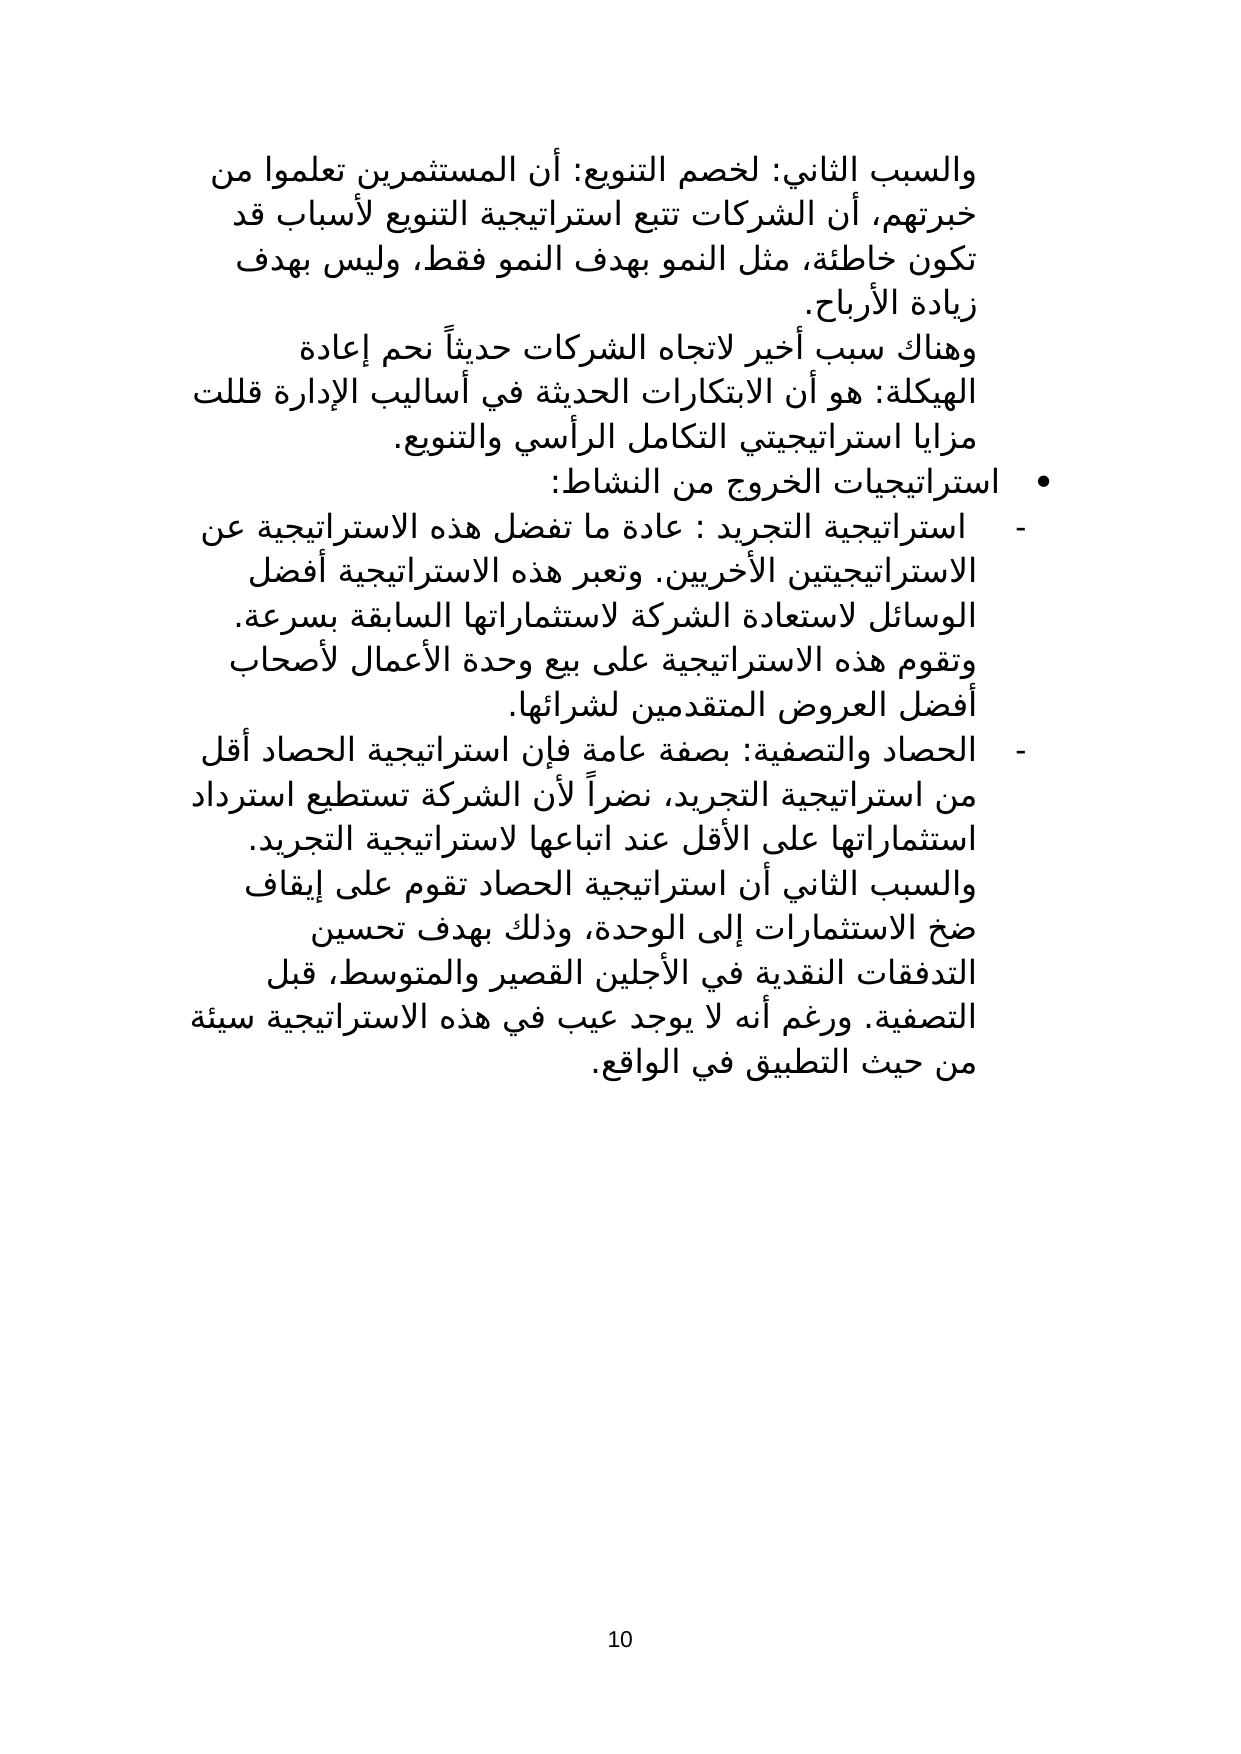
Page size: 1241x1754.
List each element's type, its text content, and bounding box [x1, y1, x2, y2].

list الحصاد والتصفية: بصفة عامة فإن استراتيجية الحصاد أقل من استراتيجية التجريد، نضراً لأن الشركة تستطيع استرداد استثماراتها على الأقل عند اتباعها لاستراتيجية التجريد. والسبب الثاني أن استراتيجية الحصاد تقوم على إيقاف ضخ الاستثمارات إلى الوحدة، وذلك بهدف تحسين التدفقات النقدية في الأجلين القصير والمتوسط، قبل التصفية. ورغم أنه لا يوجد عيب في هذه الاستراتيجية سيئة من حيث التطبيق في الواقع. [187, 730, 1015, 1081]
list استراتيجيات الخروج من النشاط: [187, 462, 1038, 501]
list والسبب الثاني: لخصم التنويع: أن المستثمرين تعلموا من خبرتهم، أن الشركات تتبع استراتيجية التنويع لأسباب قد تكون خاطئة، مثل النمو بهدف النمو فقط، وليس بهدف زيادة الأرباح. [187, 150, 978, 323]
list استراتيجية التجريد : عادة ما تفضل هذه الاستراتيجية عن الاستراتيجيتين الأخريين. وتعبر هذه الاستراتيجية أفضل الوسائل لاستعادة الشركة لاستثماراتها السابقة بسرعة. وتقوم هذه الاستراتيجية على بيع وحدة الأعمال لأصحاب أفضل العروض المتقدمين لشرائها. [187, 507, 1015, 724]
list وهناك سبب أخير لاتجاه الشركات حديثاً نحم إعادة الهيكلة: هو أن الابتكارات الحديثة في أساليب الإدارة قللت مزايا استراتيجيتي التكامل الرأسي والتنويع. [187, 328, 978, 456]
